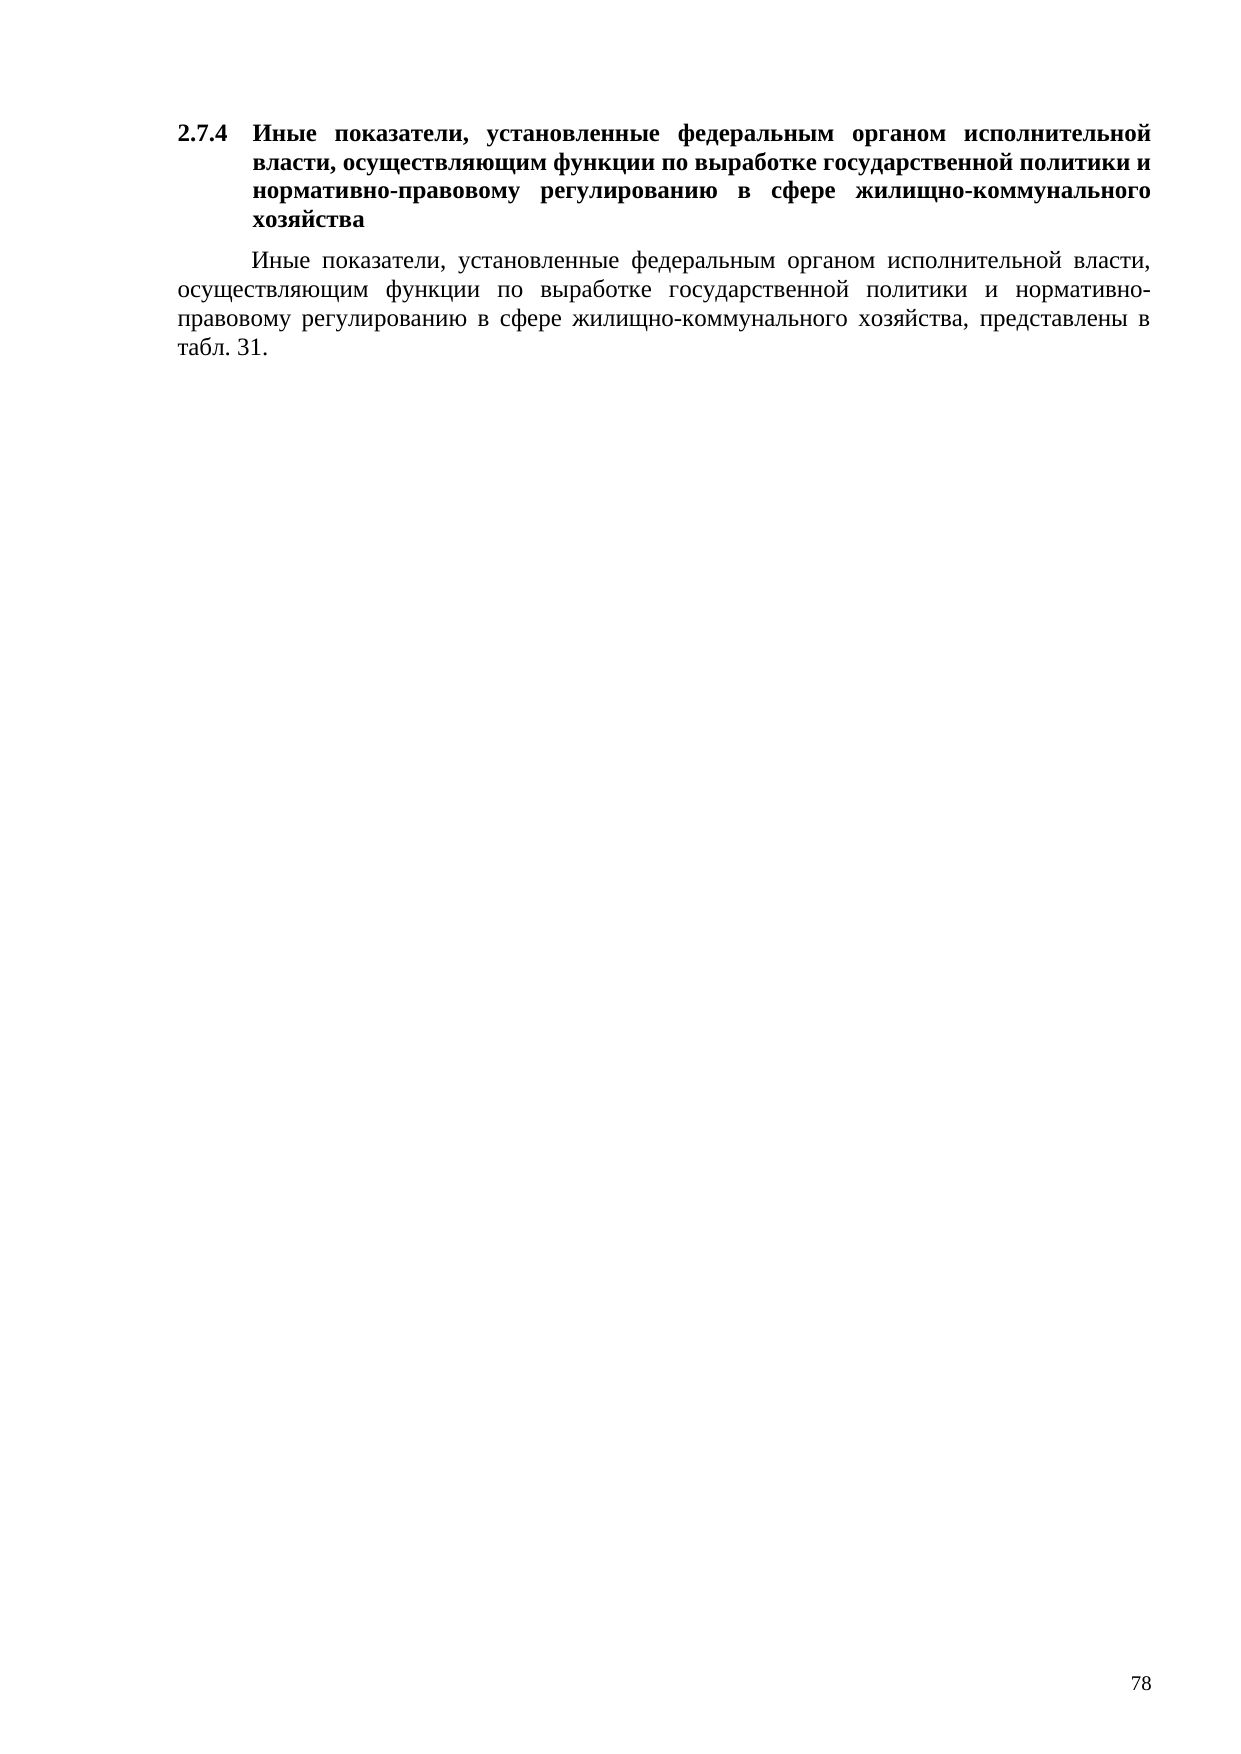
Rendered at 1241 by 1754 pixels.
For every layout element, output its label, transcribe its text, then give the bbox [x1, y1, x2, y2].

subtitle Иные показатели, установленные федеральным органом исполнительной власти, осуществляющим функции по выработке государственной политики и нормативно-правовому регулированию в сфере жилищно-коммунального хозяйства [177, 118, 1152, 233]
text Иные показатели, установленные федеральным органом исполнительной власти, осуществляющим функции по выработке государственной политики и нормативно-правовому регулированию в сфере жилищно-коммунального хозяйства, представлены в табл. 31. [177, 246, 1152, 361]
